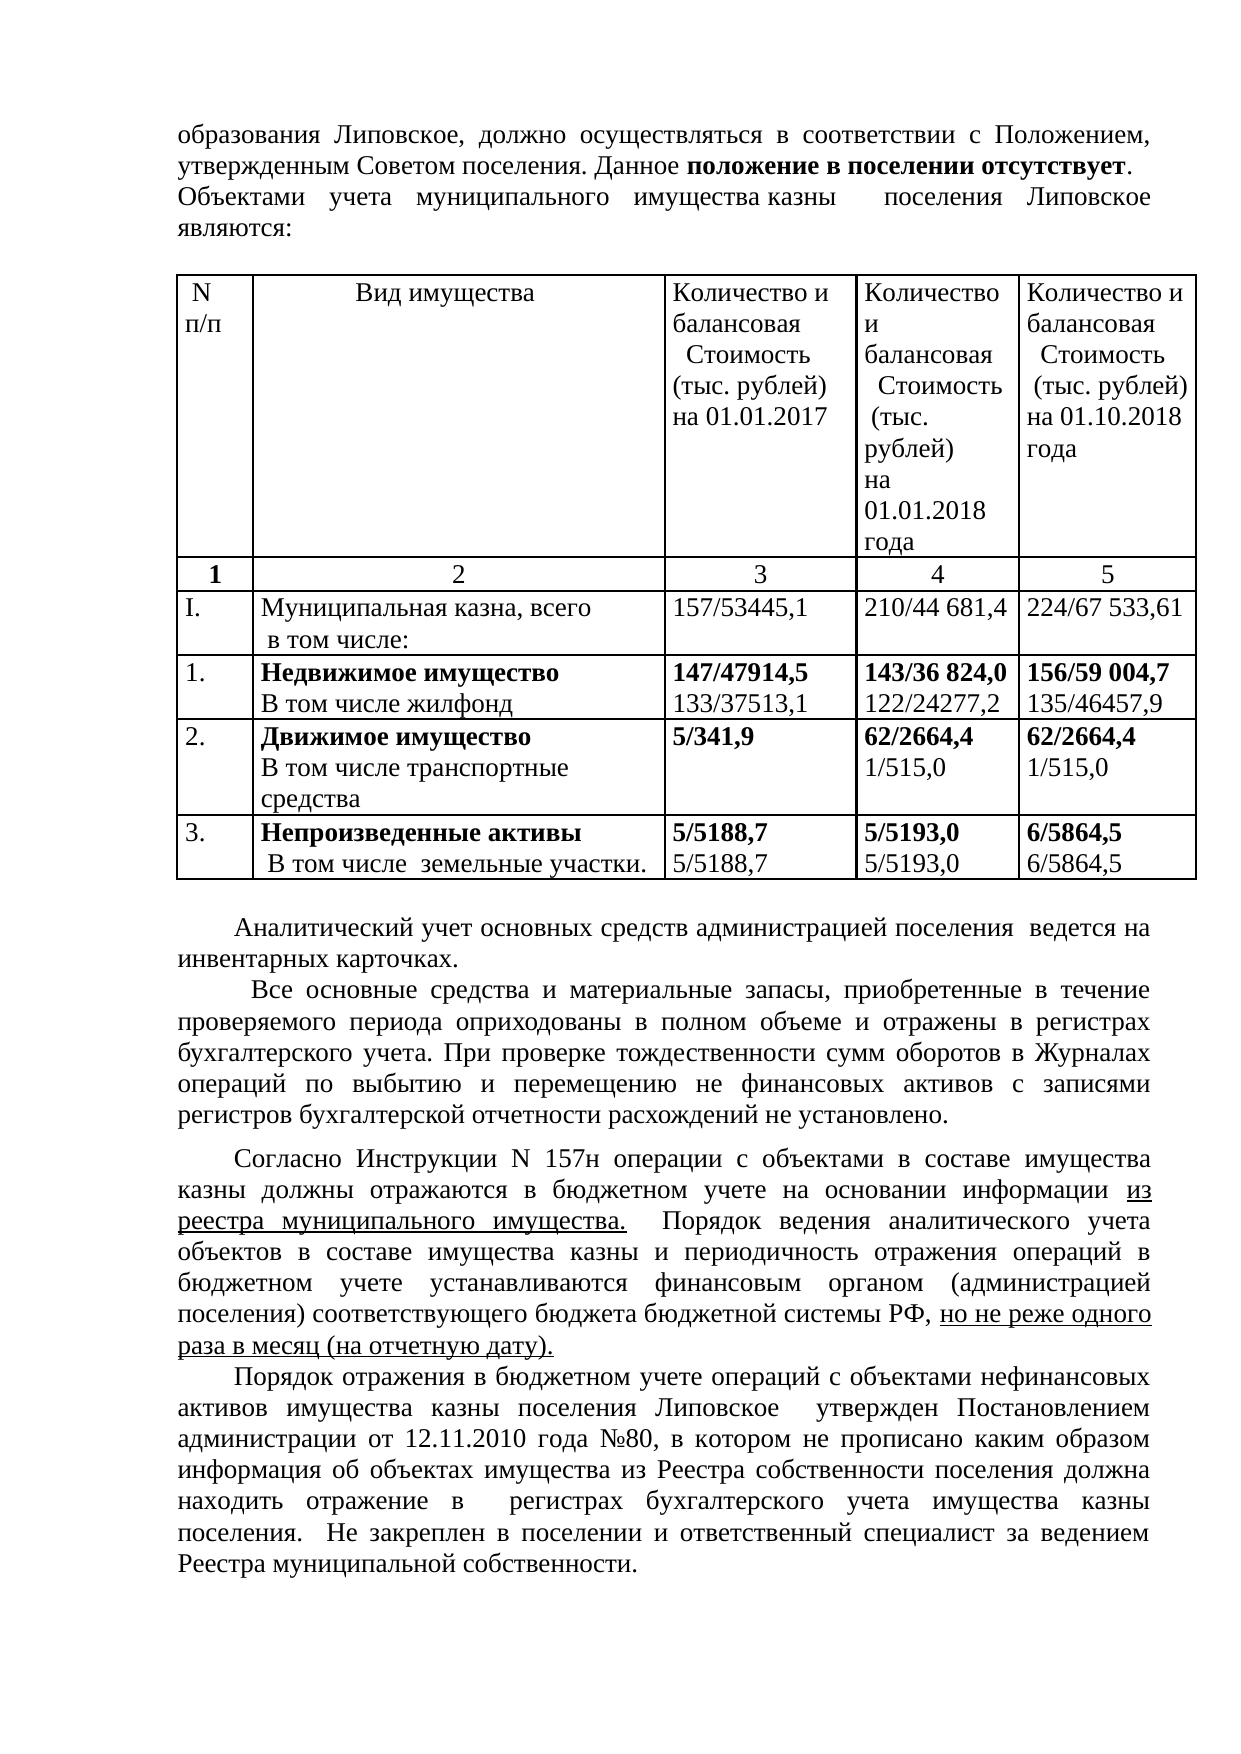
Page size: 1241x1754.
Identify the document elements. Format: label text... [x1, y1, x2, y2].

table_cell 6/5864,5 6/5864,5 [1020, 816, 1195, 878]
table_cell 5/341,9 [666, 720, 855, 814]
table_cell 2. [178, 720, 252, 814]
table_cell 224/67 533,61 [1020, 592, 1195, 654]
table_cell 62/2664,4 1/515,0 [858, 720, 1018, 814]
table_cell 5/5193,0 5/5193,0 [858, 816, 1018, 878]
table_cell 62/2664,4 1/515,0 [1020, 720, 1195, 814]
table_header Количество и балансовая Стоимость (тыс. рублей) на 01.10.2018 года [1020, 276, 1195, 556]
table_cell 147/47914,5 133/37513,1 [666, 656, 855, 718]
table_cell 3 [666, 558, 855, 589]
table_cell 3. [178, 816, 252, 878]
text Согласно Инструкции N 157н операции с объектами в составе имущества казны должны отражаются в бюджетном учете на основании информации из реестра муниципального имущества. Порядок ведения аналитического учета объектов в составе имущества казны и периодичность отражения операций в бюджетном учете устанавливаются финансовым органом (администрацией поселения) соответствующего бюджета бюджетной системы РФ, но не реже одного раза в месяц (на отчетную дату). [177, 1142, 1152, 1360]
table_cell I. [178, 592, 252, 654]
list Аналитический учет основных средств администрацией поселения ведется на инвентарных карточках. [177, 911, 1152, 974]
table_cell 157/53445,1 [666, 592, 855, 654]
table_cell 5/5188,7 5/5188,7 [666, 816, 855, 878]
table_header Вид имущества [254, 276, 664, 556]
table_cell 1 [178, 558, 252, 589]
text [177, 118, 1152, 180]
table_cell 156/59 004,7 135/46457,9 [1020, 656, 1195, 718]
table_cell Недвижимое имущество В том числе жилфонд [254, 656, 664, 718]
text Объектами учета муниципального имущества казны поселения Липовское являются: [177, 180, 1152, 243]
table_cell 143/36 824,0 122/24277,2 [858, 656, 1018, 718]
table_cell 5 [1020, 558, 1195, 589]
table_cell 210/44 681,4 [858, 592, 1018, 654]
table_header Количество и балансовая Стоимость (тыс. рублей) на 01.01.2018 года [858, 276, 1018, 556]
table_cell 2 [254, 558, 664, 589]
table_cell Движимое имущество В том числе транспортные средства [254, 720, 664, 814]
text Все основные средства и материальные запасы, приобретенные в течение проверяемого периода оприходованы в полном объеме и отражены в регистрах бухгалтерского учета. При проверке тождественности сумм оборотов в Журналах операций по выбытию и перемещению не финансовых активов с записями регистров бухгалтерской отчетности расхождений не установлено. [177, 974, 1152, 1129]
table_cell Непроизведенные активы В том числе земельные участки. [254, 816, 664, 878]
table_cell 4 [858, 558, 1018, 589]
table_header N п/п [178, 276, 252, 556]
table_header Количество и балансовая Стоимость (тыс. рублей) на 01.01.2017 [666, 276, 855, 556]
text Порядок отражения в бюджетном учете операций с объектами нефинансовых активов имущества казны поселения Липовское утвержден Постановлением администрации от 12.11.2010 года №80, в котором не прописано каким образом информация об объектах имущества из Реестра собственности поселения должна находить отражение в регистрах бухгалтерского учета имущества казны поселения. Не закреплен в поселении и ответственный специалист за ведением Реестра муниципальной собственности. [177, 1360, 1152, 1578]
table_cell 1. [178, 656, 252, 718]
table_cell Муниципальная казна, всего в том числе: [254, 592, 664, 654]
